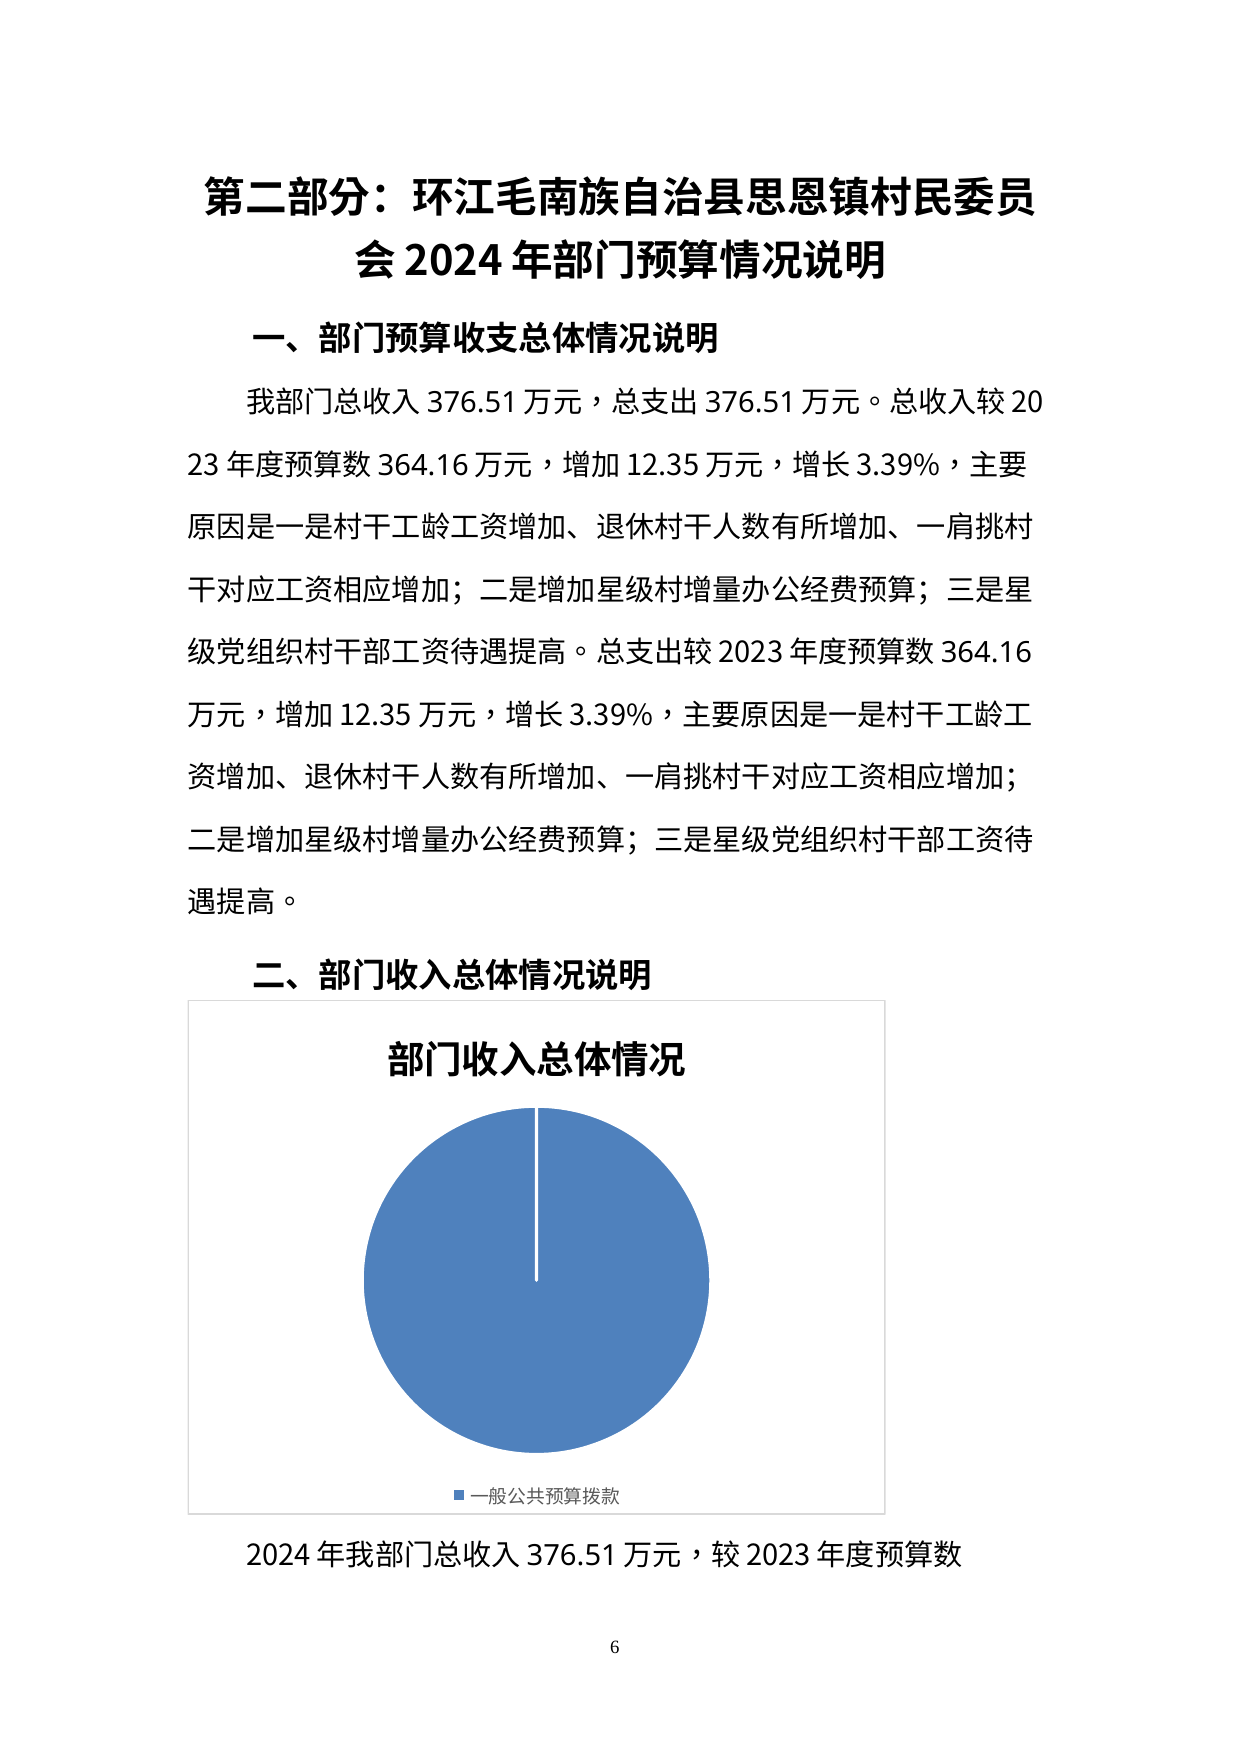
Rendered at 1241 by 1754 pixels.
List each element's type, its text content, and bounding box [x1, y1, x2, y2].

text 一、部门预算收支总体情况说明 [187, 300, 1053, 362]
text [187, 1515, 1053, 1577]
text 我部门总收入376.51万元，总支出376.51万元。总收入较2023年度预算数364.16万元，增加12.35万元，增长3.39%，主要原因是一是村干工龄工资增加、退休村干人数有所增加、一肩挑村干对应工资相应增加；二是增加星级村增量办公经费预算；三是星级党组织村干部工资待遇提高。总支出较2023年度预算数364.16万元，增加12.35万元，增长3.39%，主要原因是一是村干工龄工资增加、退休村干人数有所增加、一肩挑村干对应工资相应增加；二是增加星级村增量办公经费预算；三是星级党组织村干部工资待遇提高。 [187, 362, 1053, 925]
text 二、部门收入总体情况说明 [187, 937, 1053, 1000]
subtitle 第二部分：环江毛南族自治县思恩镇村民委员会2024年部门预算情况说明 [187, 162, 1053, 287]
